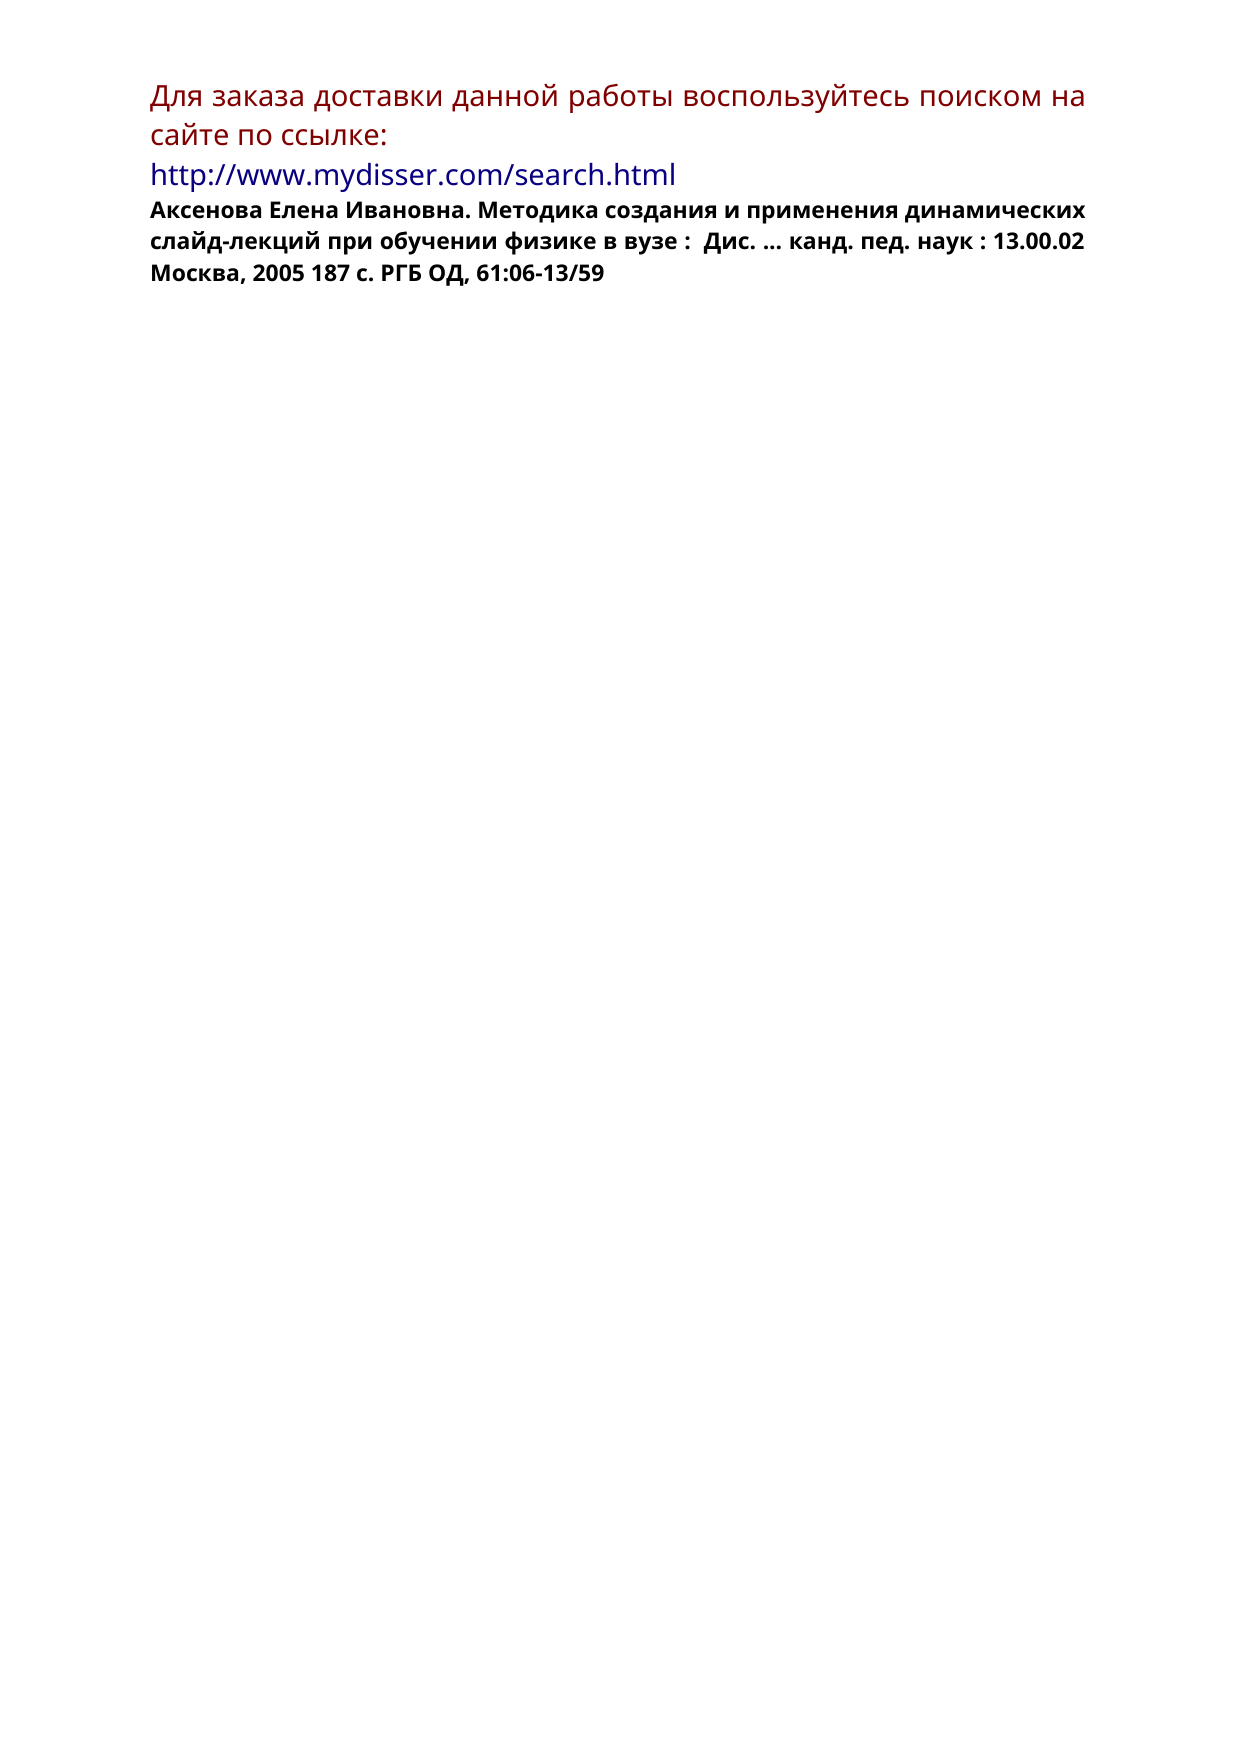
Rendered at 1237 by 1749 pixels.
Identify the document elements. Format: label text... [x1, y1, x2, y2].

text Аксенова Елена Ивановна. Методика создания и применения динамических слайд-лекций при обучении физике в вузе : Дис. ... канд. пед. наук : 13.00.02 Москва, 2005 187 с. РГБ ОД, 61:06-13/59 [150, 194, 1086, 288]
